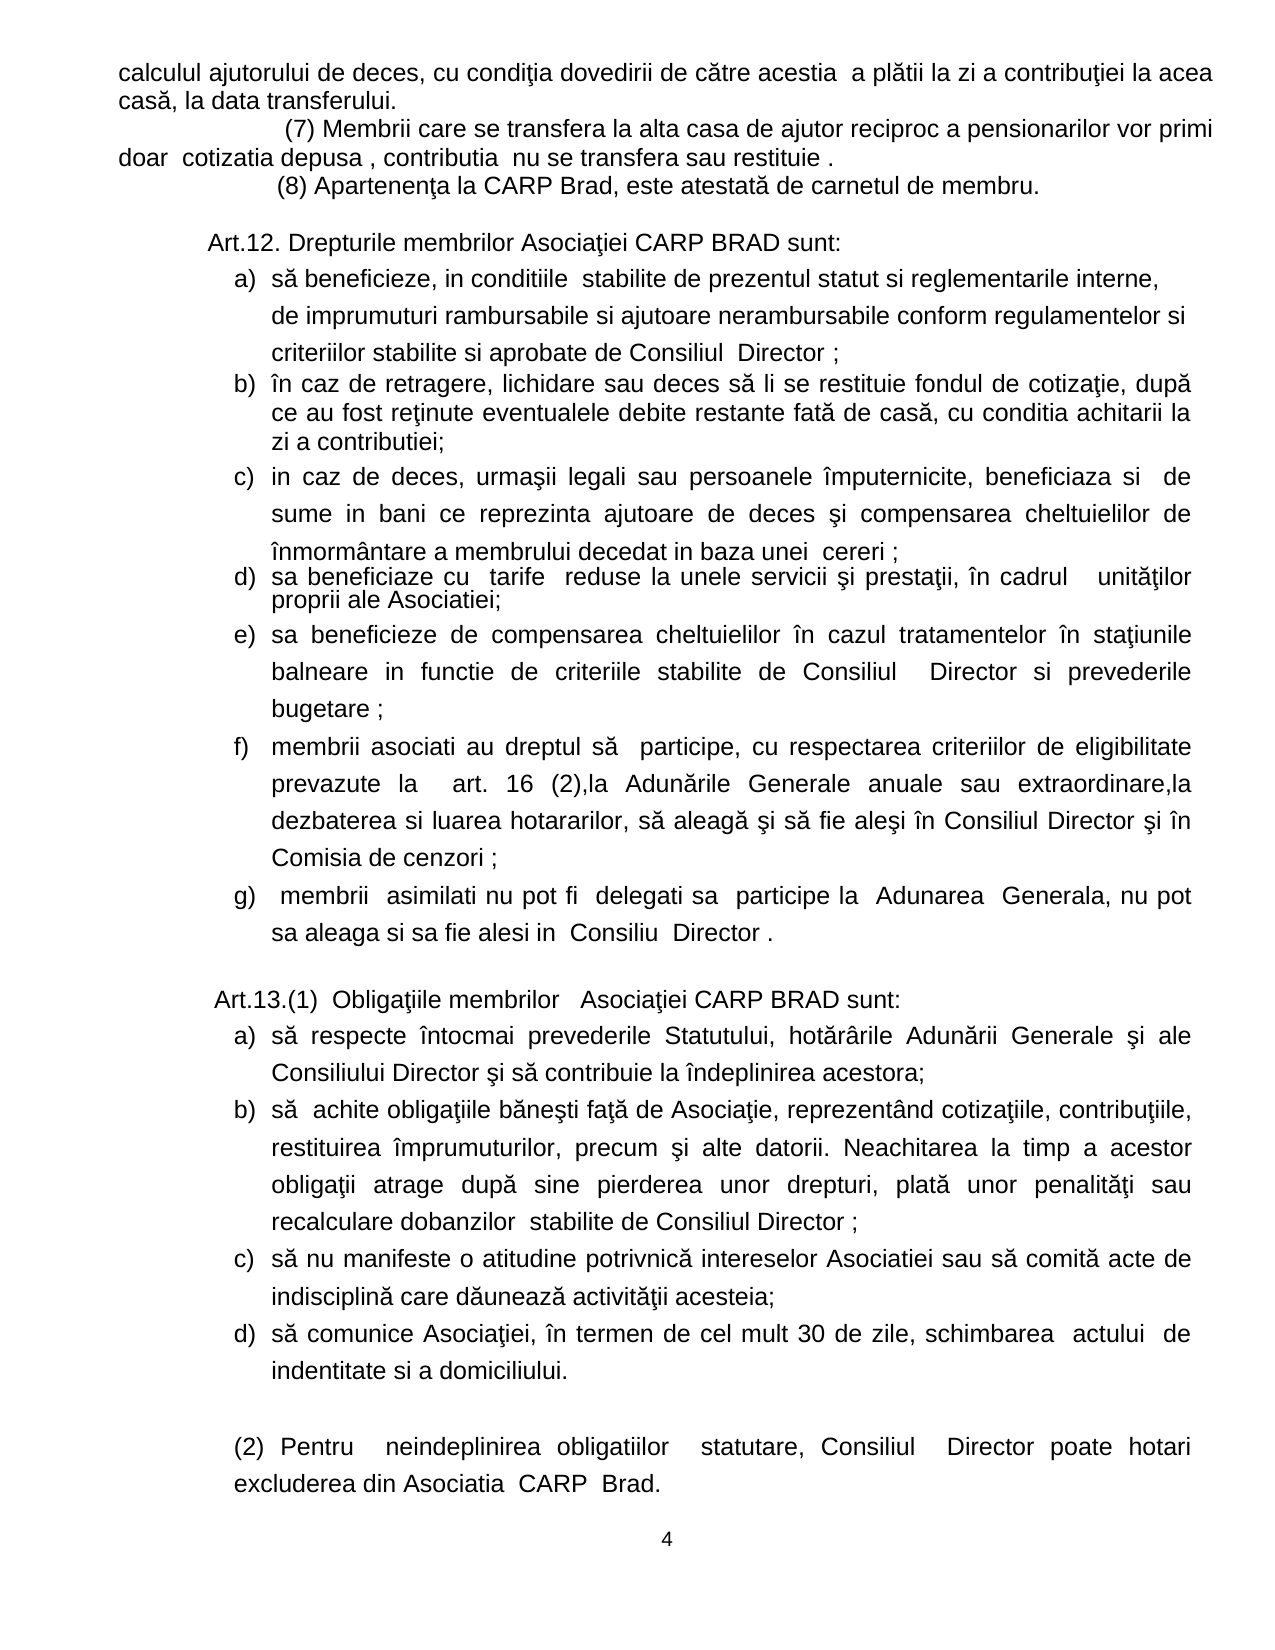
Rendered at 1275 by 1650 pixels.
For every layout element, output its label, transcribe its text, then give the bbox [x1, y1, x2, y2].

list să respecte întocmai prevederile Statutului, hotărârile Adunării Generale şi ale Consiliului Director şi să contribuie la îndeplinirea acestora; [234, 1014, 1193, 1089]
list să achite obligaţiile băneşti faţă de Asociaţie, reprezentând cotizaţiile, contribuţiile, restituirea împrumuturilor, precum şi alte datorii. Neachitarea la timp a acestor obligaţii atrage după sine pierderea unor drepturi, plată unor penalităţi sau recalculare dobanzilor stabilite de Consiliul Director ; [234, 1089, 1193, 1238]
text (8) Apartenenţa la CARP Brad, este atestată de carnetul de membru. [118, 172, 1216, 200]
list să nu manifeste o atitudine potrivnică intereselor Asociatiei sau să comită acte de indisciplină care dăunează activităţii acesteia; [234, 1238, 1193, 1313]
text (7) Membrii care se transfera la alta casa de ajutor reciproc a pensionarilor vor primi doar cotizatia depusa , contributia nu se transfera sau restituie . [118, 115, 1216, 172]
list sa beneficieze de compensarea cheltuielilor în cazul tratamentelor în staţiunile balneare in functie de criteriile stabilite de Consiliul Director si prevederile bugetare ; [234, 613, 1193, 725]
list in caz de deces, urmaşii legali sau persoanele împuternicite, beneficiaza si de sume in bani ce reprezinta ajutoare de deces şi compensarea cheltuielilor de înmormântare a membrului decedat in baza unei cereri ; [234, 456, 1193, 567]
list membrii asimilati nu pot fi delegati sa participe la Adunarea Generala, nu pot sa aleaga si sa fie alesi in Consiliu Director . [234, 874, 1193, 949]
text Art.13.(1) Obligaţiile membrilor Asociaţiei CARP BRAD sunt: [118, 986, 1216, 1014]
list să beneficieze, in conditiile stabilite de prezentul statut si reglementarile interne, de imprumuturi rambursabile si ajutoare nerambursabile conform regulamentelor si criteriilor stabilite si aprobate de Consiliul Director ; [234, 257, 1193, 369]
list (2) Pentru neindeplinirea obligatiilor statutare, Consiliul Director poate hotari excluderea din Asociatia CARP Brad. [234, 1425, 1193, 1500]
list sa beneficiaze cu tarife reduse la unele servicii şi prestaţii, în cadrul unităţilor proprii ale Asociatiei; [234, 567, 1193, 613]
list în caz de retragere, lichidare sau deces să li se restituie fondul de cotizaţie, după ce au fost reţinute eventualele debite restante fată de casă, cu conditia achitarii la zi a contributiei; [234, 369, 1193, 456]
text Art.12. Drepturile membrilor Asociaţiei CARP BRAD sunt: [118, 229, 1216, 257]
list membrii asociati au dreptul să participe, cu respectarea criteriilor de eligibilitate prevazute la art. 16 (2),la Adunările Generale anuale sau extraordinare,la dezbaterea si luarea hotararilor, să aleagă şi să fie aleşi în Consiliul Director şi în Comisia de cenzori ; [234, 725, 1193, 874]
list să comunice Asociaţiei, în termen de cel mult 30 de zile, schimbarea actului de indentitate si a domiciliului. [234, 1313, 1193, 1387]
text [118, 59, 1216, 115]
